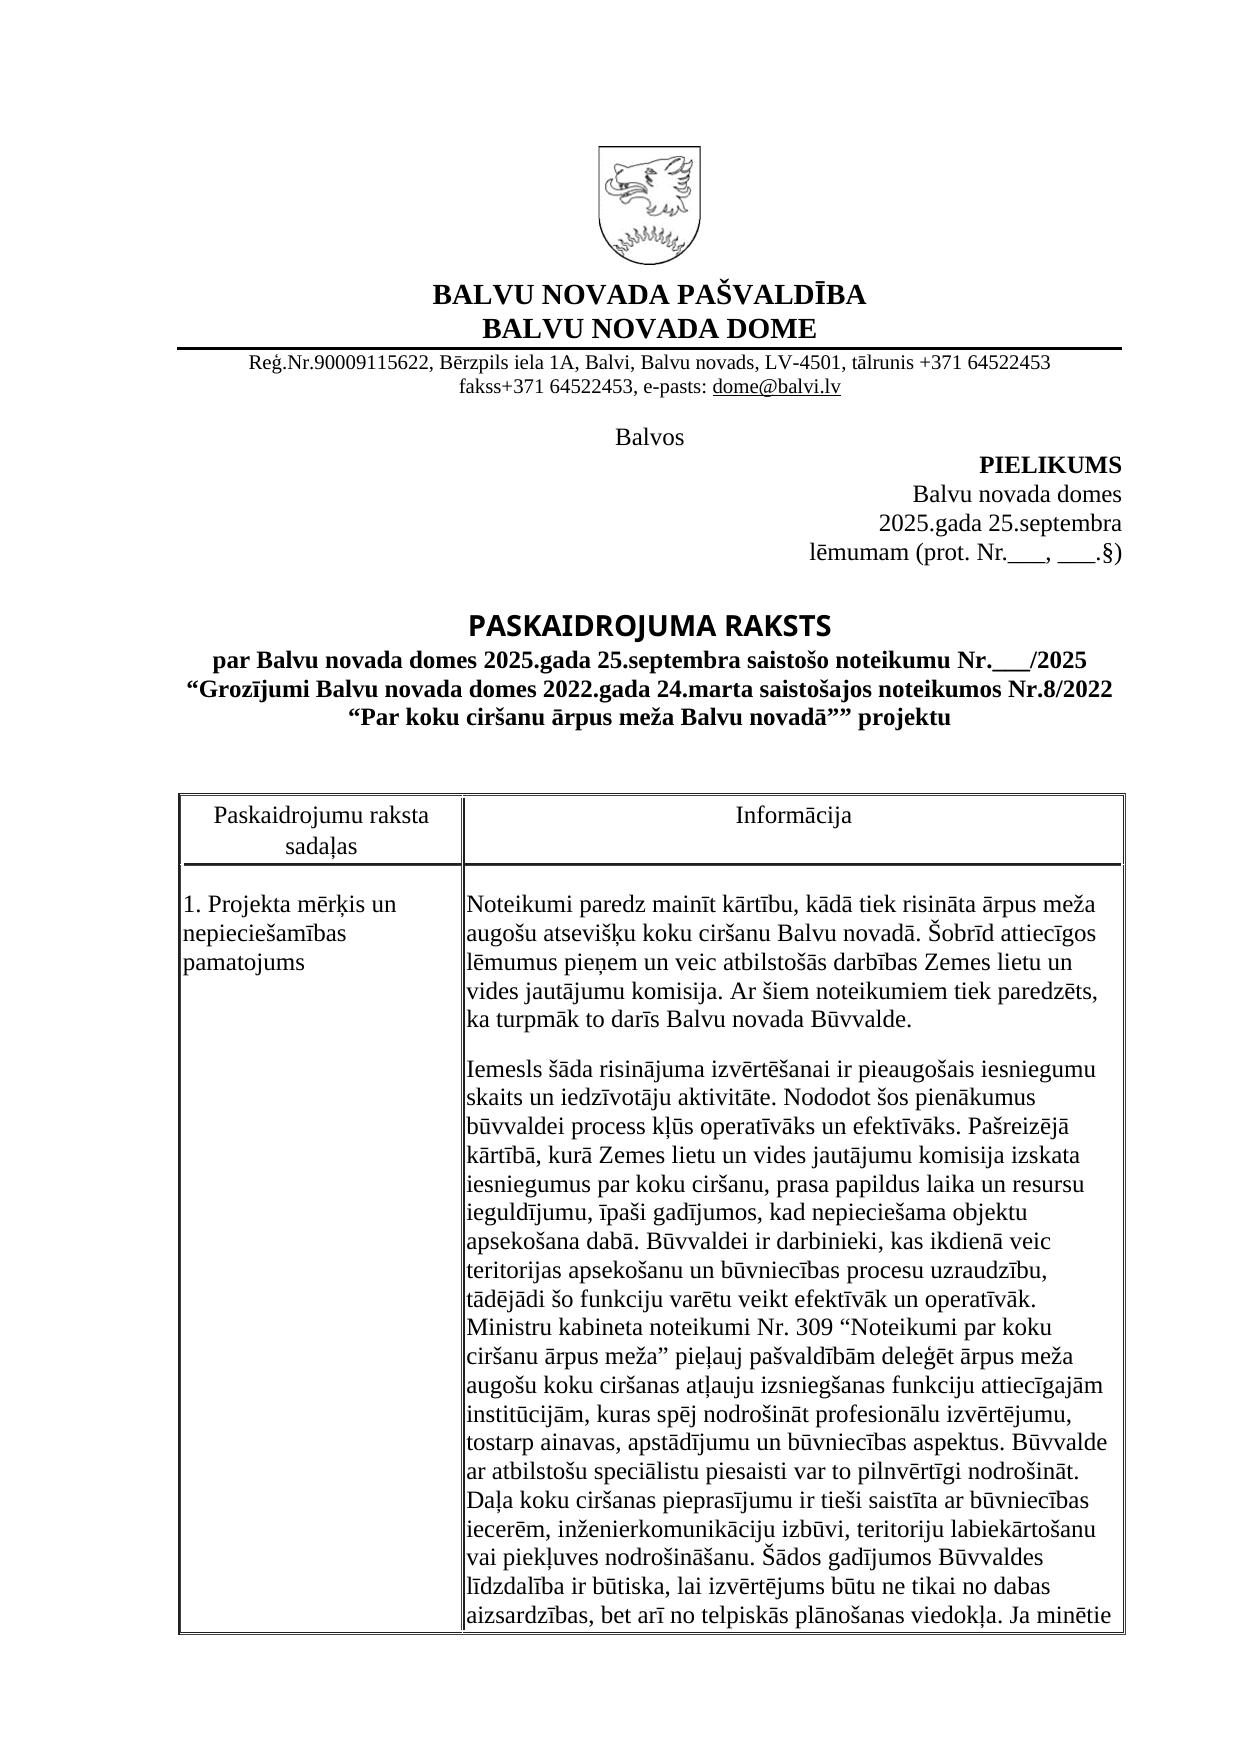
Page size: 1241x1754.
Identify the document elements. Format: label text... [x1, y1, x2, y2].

text PIELIKUMS [177, 451, 1122, 479]
text BALVU NOVADA PAŠVALDĪBA [177, 277, 1122, 311]
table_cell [463, 863, 1124, 1632]
text fakss+371 64522453, e-pasts: dome@balvi.lv [177, 374, 1122, 398]
text Reģ.Nr.90009115622, Bērzpils iela 1A, Balvi, Balvu novads, LV-4501, tālrunis +371 64522453 [177, 350, 1122, 374]
text par Balvu novada domes 2025.gada 25.septembra saistošo noteikumu Nr.___/2025 “Grozījumi Balvu novada domes 2022.gada 24.marta saistošajos noteikumos Nr.8/2022 “Par koku ciršanu ārpus meža Balvu novadā”” projektu [177, 645, 1122, 731]
text Balvu novada domes [177, 479, 1122, 508]
picture [598, 146, 701, 265]
text Balvos [177, 422, 1122, 451]
table_header Informācija [463, 796, 1123, 863]
text 2025.gada 25.septembra [177, 508, 1122, 537]
text BALVU NOVADA DOME [177, 311, 1122, 347]
text lēmumam (prot. Nr.___, ___.§) [177, 537, 1122, 566]
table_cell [180, 863, 463, 1632]
text Paskaidrojuma raksts [177, 605, 1122, 645]
table_header Paskaidrojumu raksta sadaļas [181, 794, 463, 863]
